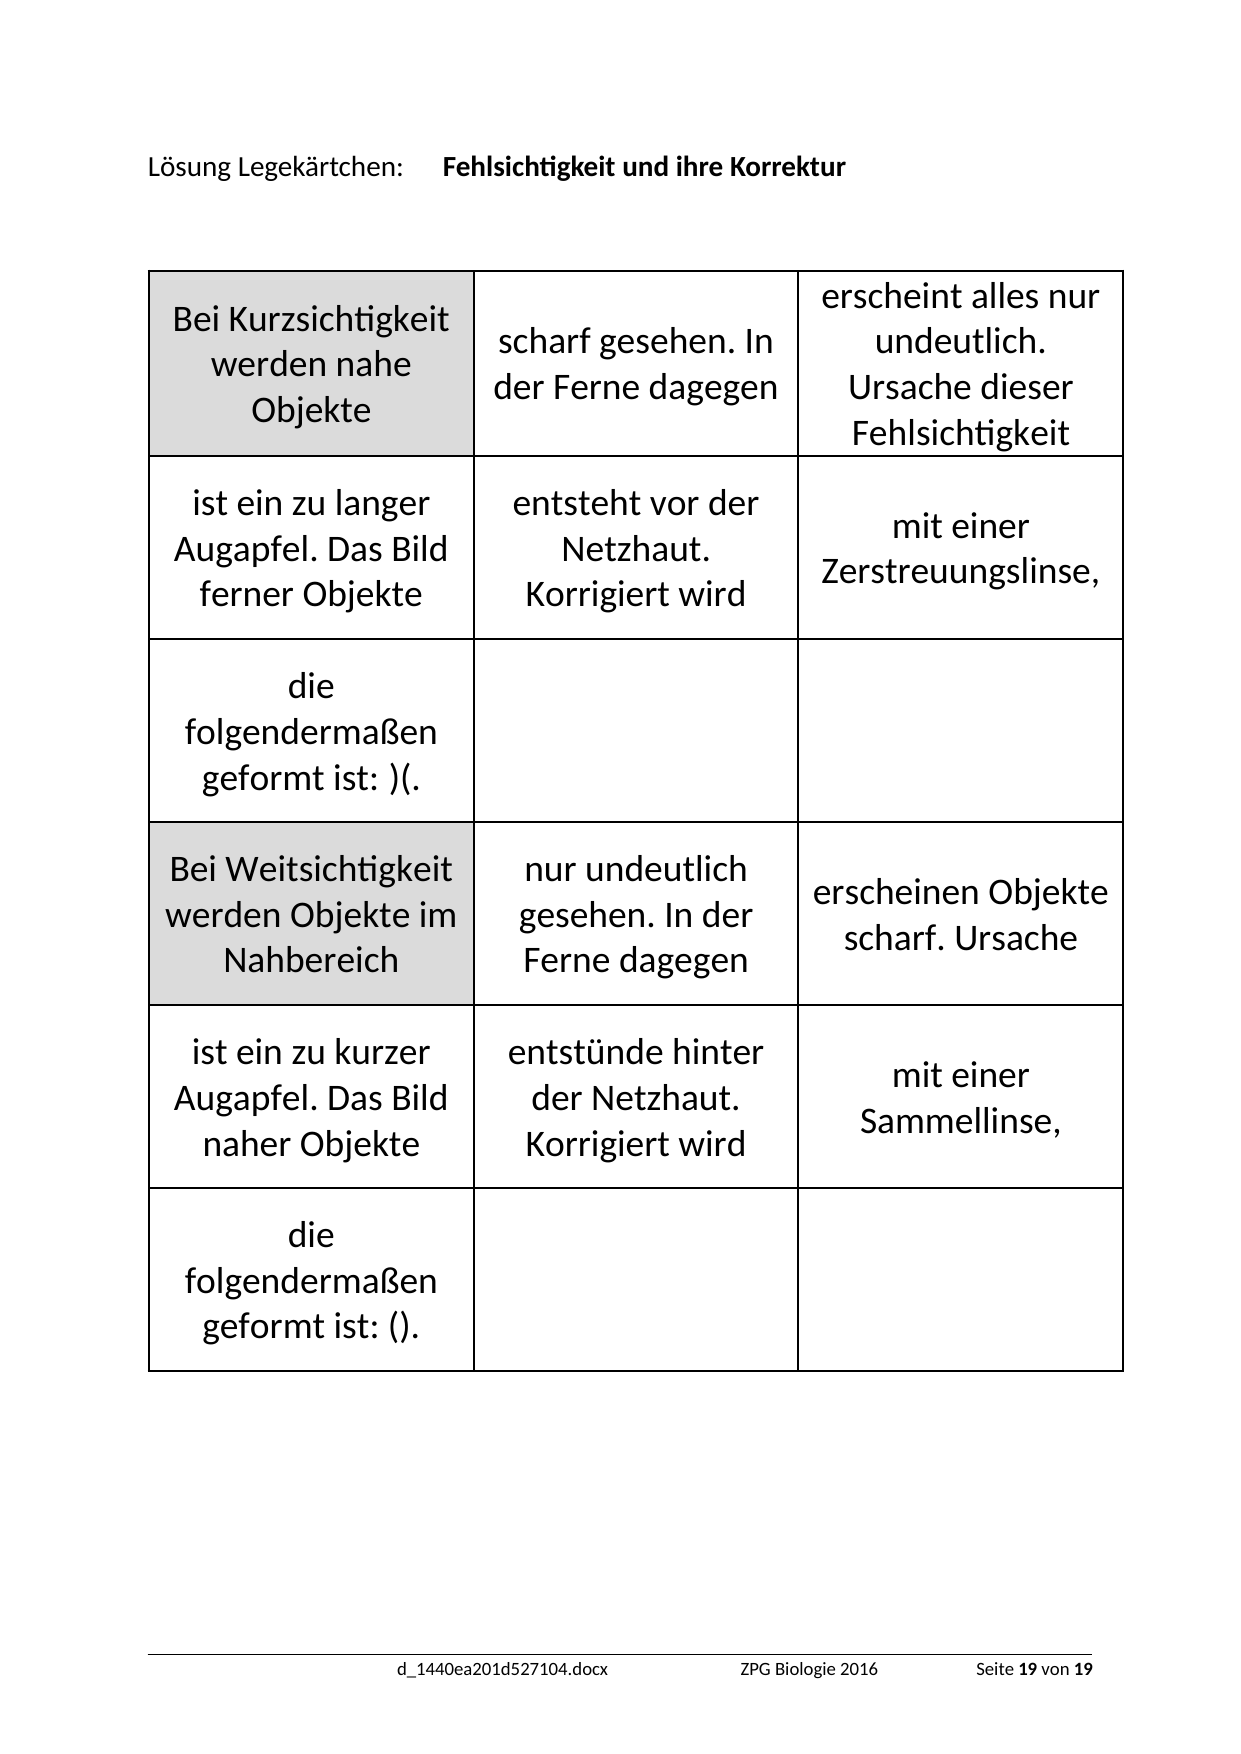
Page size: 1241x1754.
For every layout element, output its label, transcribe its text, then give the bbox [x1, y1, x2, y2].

table_cell nur undeutlich gesehen. In der Ferne dagegen [475, 823, 797, 1004]
table_cell mit einer Zerstreuungslinse, [799, 457, 1122, 638]
table_cell die folgendermaßen geformt ist: (). [150, 1189, 473, 1370]
table_header Bei Kurzsichtigkeit werden nahe Objekte [150, 272, 473, 455]
table_cell [475, 640, 797, 821]
table_header erscheint alles nur undeutlich. Ursache dieser Fehlsichtigkeit [799, 272, 1122, 455]
table_cell entsteht vor der Netzhaut. Korrigiert wird [475, 457, 797, 638]
table_cell [799, 640, 1122, 821]
table_header scharf gesehen. In der Ferne dagegen [475, 272, 797, 455]
table_cell Bei Weitsichtigkeit werden Objekte im Nahbereich [150, 823, 473, 1004]
table_cell [475, 1189, 797, 1370]
table_cell die folgendermaßen geformt ist: )(. [150, 640, 473, 821]
table_cell ist ein zu langer Augapfel. Das Bild ferner Objekte [150, 457, 473, 638]
table_cell entstünde hinter der Netzhaut. Korrigiert wird [475, 1006, 797, 1187]
table_cell erscheinen Objekte scharf. Ursache [799, 823, 1122, 1004]
table_cell mit einer Sammellinse, [799, 1006, 1122, 1187]
subtitle Lösung Legekärtchen: Fehlsichtigkeit und ihre Korrektur [148, 148, 1092, 183]
table_cell ist ein zu kurzer Augapfel. Das Bild naher Objekte [150, 1006, 473, 1187]
table_cell [799, 1189, 1122, 1370]
